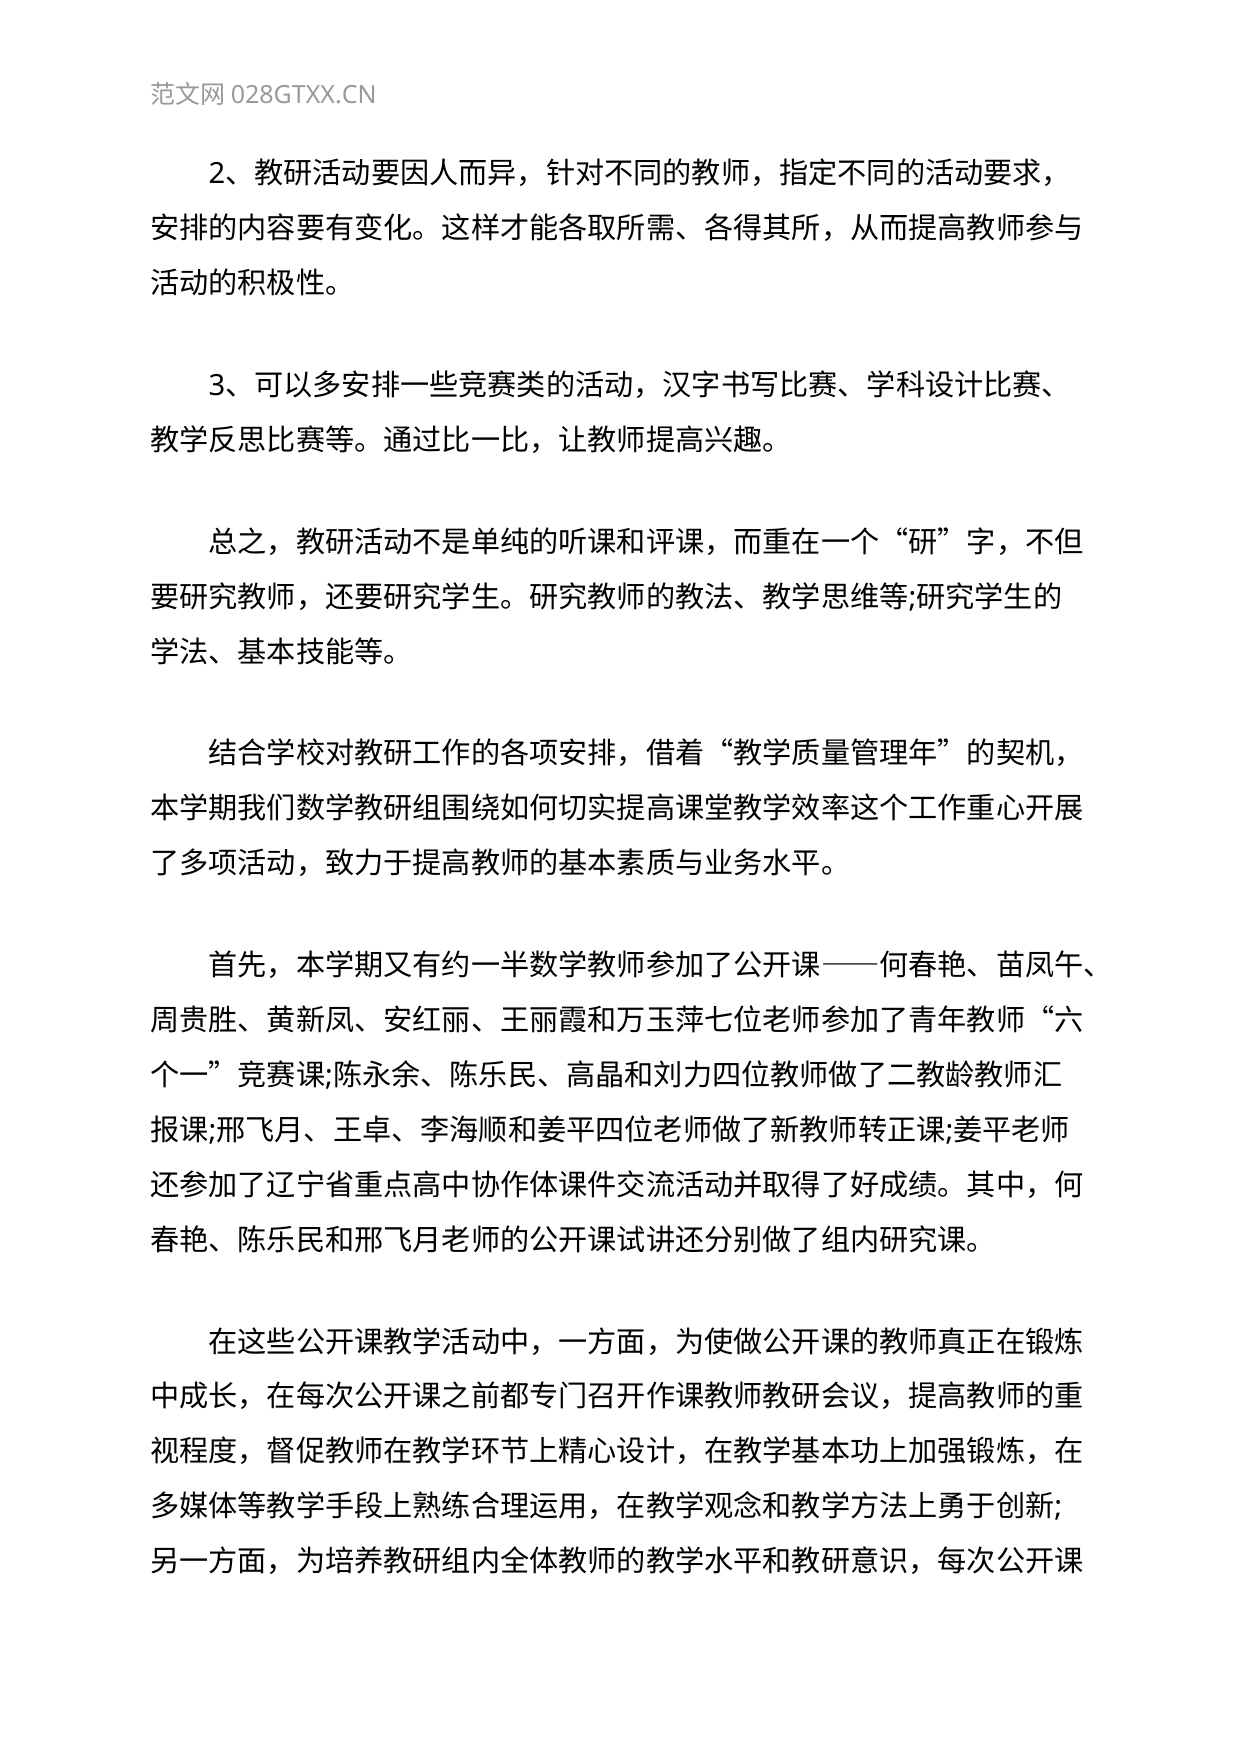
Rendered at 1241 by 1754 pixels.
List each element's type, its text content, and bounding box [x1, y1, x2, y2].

text 3、可以多安排一些竞赛类的活动，汉字书写比赛、学科设计比赛、教学反思比赛等。通过比一比，让教师提高兴趣。 [150, 362, 1090, 459]
text 首先，本学期又有约一半数学教师参加了公开课——何春艳、苗凤午、周贵胜、黄新凤、安红丽、王丽霞和万玉萍七位老师参加了青年教师“六个一”竞赛课;陈永余、陈乐民、高晶和刘力四位教师做了二教龄教师汇报课;邢飞月、王卓、李海顺和姜平四位老师做了新教师转正课;姜平老师还参加了辽宁省重点高中协作体课件交流活动并取得了好成绩。其中，何春艳、陈乐民和邢飞月老师的公开课试讲还分别做了组内研究课。 [150, 942, 1090, 1259]
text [150, 1318, 1090, 1580]
text 结合学校对教研工作的各项安排，借着“教学质量管理年”的契机，本学期我们数学教研组围绕如何切实提高课堂教学效率这个工作重心开展了多项活动，致力于提高教师的基本素质与业务水平。 [150, 730, 1090, 882]
text 总之，教研活动不是单纯的听课和评课，而重在一个“研”字，不但要研究教师，还要研究学生。研究教师的教法、教学思维等;研究学生的学法、基本技能等。 [150, 518, 1090, 671]
text 2、教研活动要因人而异，针对不同的教师，指定不同的活动要求，安排的内容要有变化。这样才能各取所需、各得其所，从而提高教师参与活动的积极性。 [150, 150, 1090, 302]
